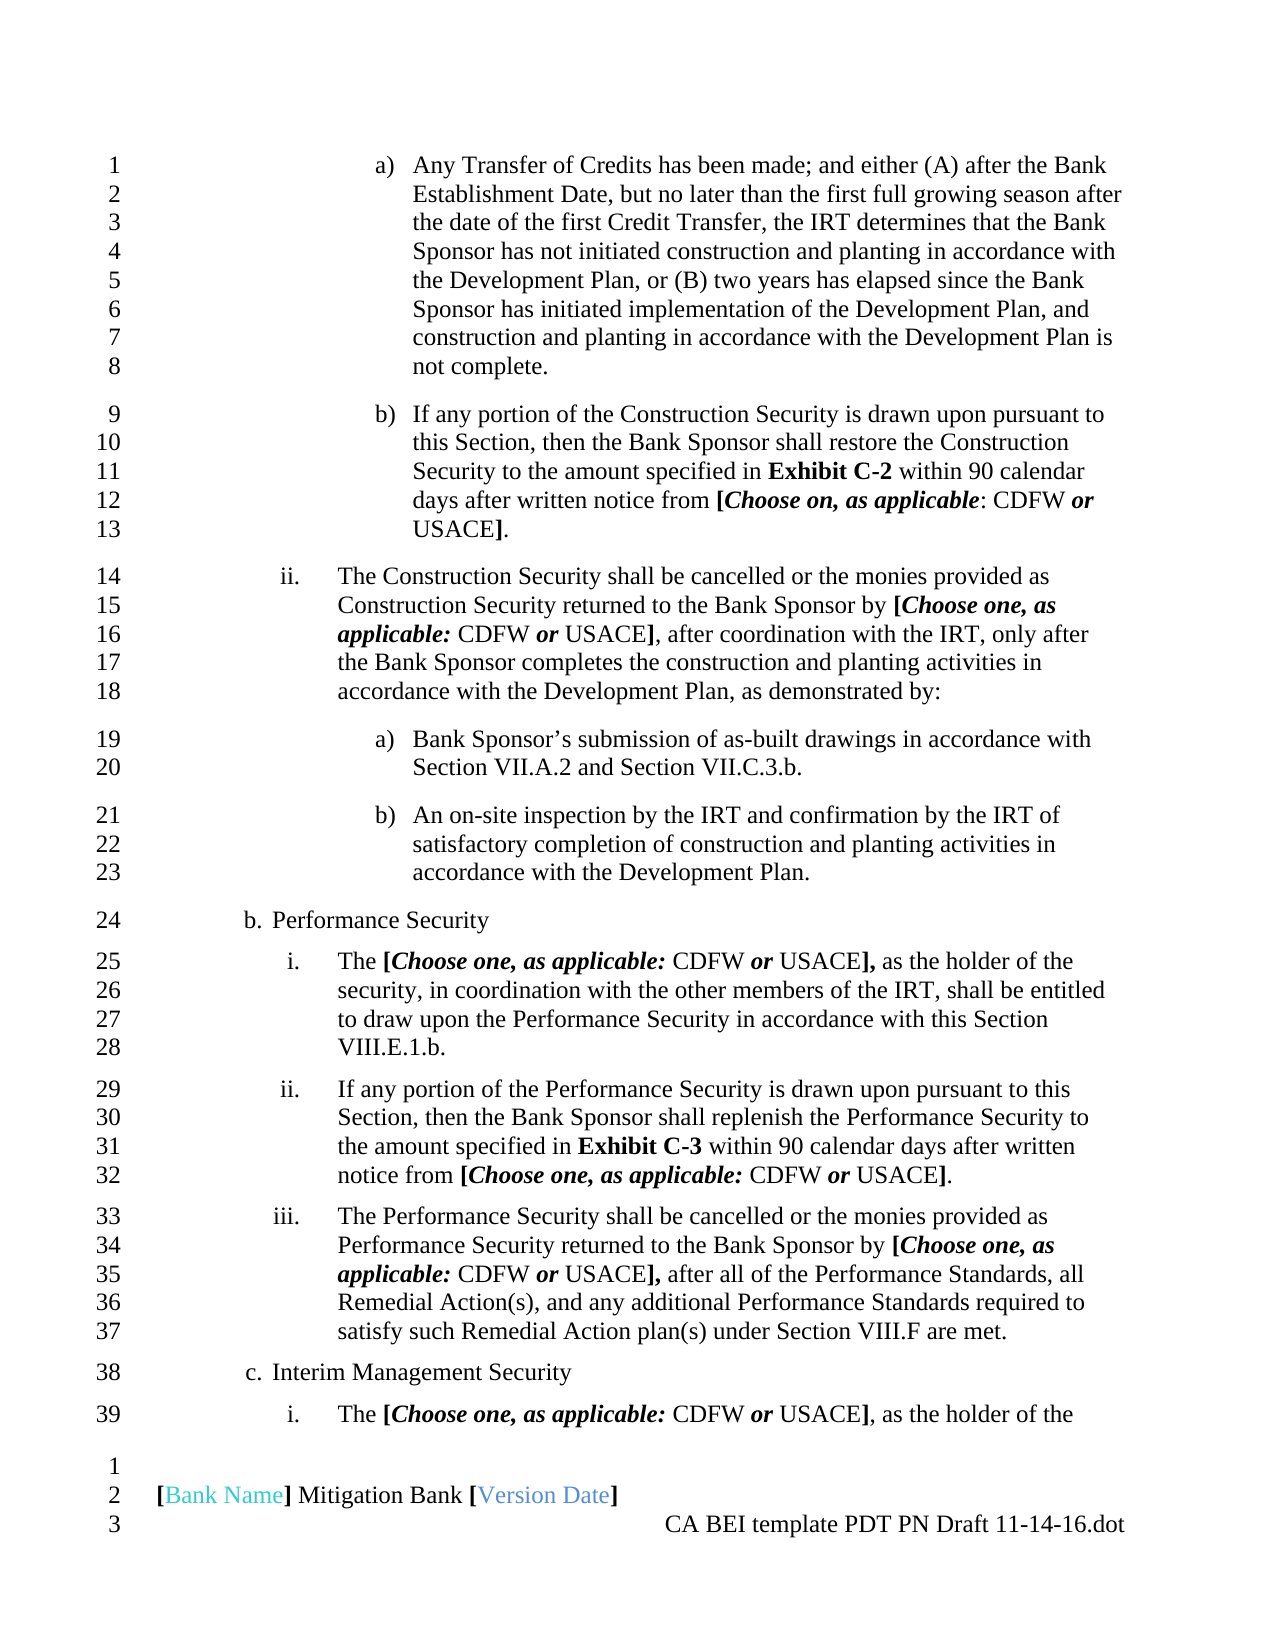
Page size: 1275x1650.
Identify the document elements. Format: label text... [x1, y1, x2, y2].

list The Performance Security shall be cancelled or the monies provided as Performance Security returned to the Bank Sponsor by [Choose one, as applicable: CDFW or USACE], after all of the Performance Standards, all Remedial Action(s), and any additional Performance Standards required to satisfy such Remedial Action plan(s) under Section VIII.F are met. [300, 1201, 1125, 1345]
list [300, 1399, 1125, 1427]
list If any portion of the Construction Security is drawn upon pursuant to this Section, then the Bank Sponsor shall restore the Construction Security to the amount specified in Exhibit C-2 within 90 calendar days after written notice from [Choose on, as applicable: CDFW or USACE]. [375, 399, 1125, 542]
list Bank Sponsor’s submission of as-built drawings in accordance with Section VII.A.2 and Section VII.C.3.b. [375, 724, 1125, 781]
list Performance Security [262, 905, 1125, 934]
list An on-site inspection by the IRT and confirmation by the IRT of satisfactory completion of construction and planting activities in accordance with the Development Plan. [375, 800, 1125, 886]
list The [Choose one, as applicable: CDFW or USACE], as the holder of the security, in coordination with the other members of the IRT, shall be entitled to draw upon the Performance Security in accordance with this Section VIII.E.1.b. [300, 946, 1125, 1061]
list Interim Management Security [262, 1357, 1125, 1386]
list If any portion of the Performance Security is drawn upon pursuant to this Section, then the Bank Sponsor shall replenish the Performance Security to the amount specified in Exhibit C-3 within 90 calendar days after written notice from [Choose one, as applicable: CDFW or USACE]. [300, 1074, 1125, 1189]
list The Construction Security shall be cancelled or the monies provided as Construction Security returned to the Bank Sponsor by [Choose one, as applicable: CDFW or USACE], after coordination with the IRT, only after the Bank Sponsor completes the construction and planting activities in accordance with the Development Plan, as demonstrated by: [300, 561, 1125, 705]
list Any Transfer of Credits has been made; and either (A) after the Bank Establishment Date, but no later than the first full growing season after the date of the first Credit Transfer, the IRT determines that the Bank Sponsor has not initiated construction and planting in accordance with the Development Plan, or (B) two years has elapsed since the Bank Sponsor has initiated implementation of the Development Plan, and construction and planting in accordance with the Development Plan is not complete. [375, 150, 1125, 380]
